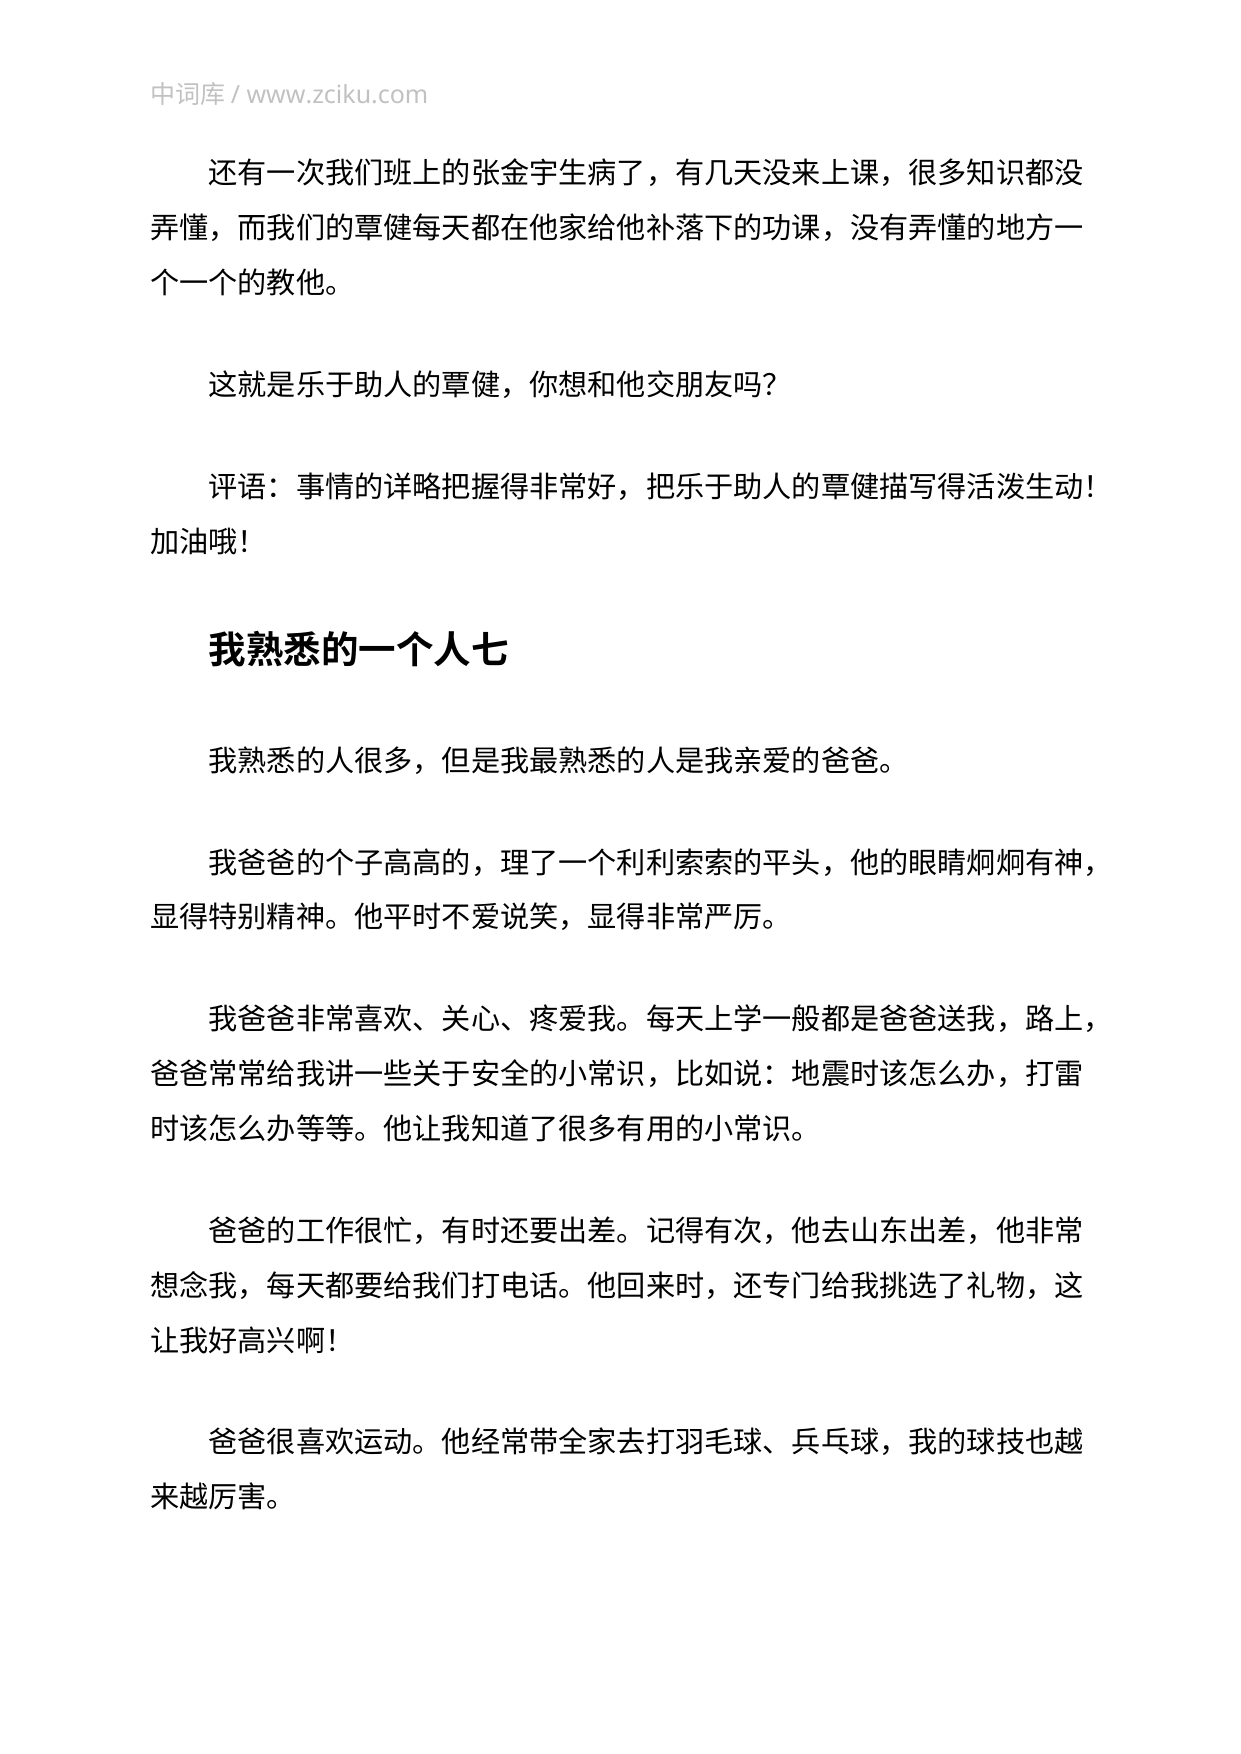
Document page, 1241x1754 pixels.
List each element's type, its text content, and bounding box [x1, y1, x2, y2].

text 这就是乐于助人的覃健，你想和他交朋友吗？ [150, 362, 1090, 404]
text 我熟悉的一个人七 [150, 620, 1090, 674]
text 我熟悉的人很多，但是我最熟悉的人是我亲爱的爸爸。 [150, 737, 1090, 780]
text 爸爸很喜欢运动。他经常带全家去打羽毛球、兵乓球，我的球技也越来越厉害。 [150, 1419, 1090, 1516]
text 我爸爸的个子高高的，理了一个利利索索的平头，他的眼睛炯炯有神，显得特别精神。他平时不爱说笑，显得非常严厉。 [150, 839, 1090, 936]
text 我爸爸非常喜欢、关心、疼爱我。每天上学一般都是爸爸送我，路上，爸爸常常给我讲一些关于安全的小常识，比如说：地震时该怎么办，打雷时该怎么办等等。他让我知道了很多有用的小常识。 [150, 996, 1090, 1148]
text 评语：事情的详略把握得非常好，把乐于助人的覃健描写得活泼生动！加油哦！ [150, 463, 1090, 561]
text 爸爸的工作很忙，有时还要出差。记得有次，他去山东出差，他非常想念我，每天都要给我们打电话。他回来时，还专门给我挑选了礼物，这让我好高兴啊！ [150, 1207, 1090, 1359]
text 还有一次我们班上的张金宇生病了，有几天没来上课，很多知识都没弄懂，而我们的覃健每天都在他家给他补落下的功课，没有弄懂的地方一个一个的教他。 [150, 150, 1090, 302]
